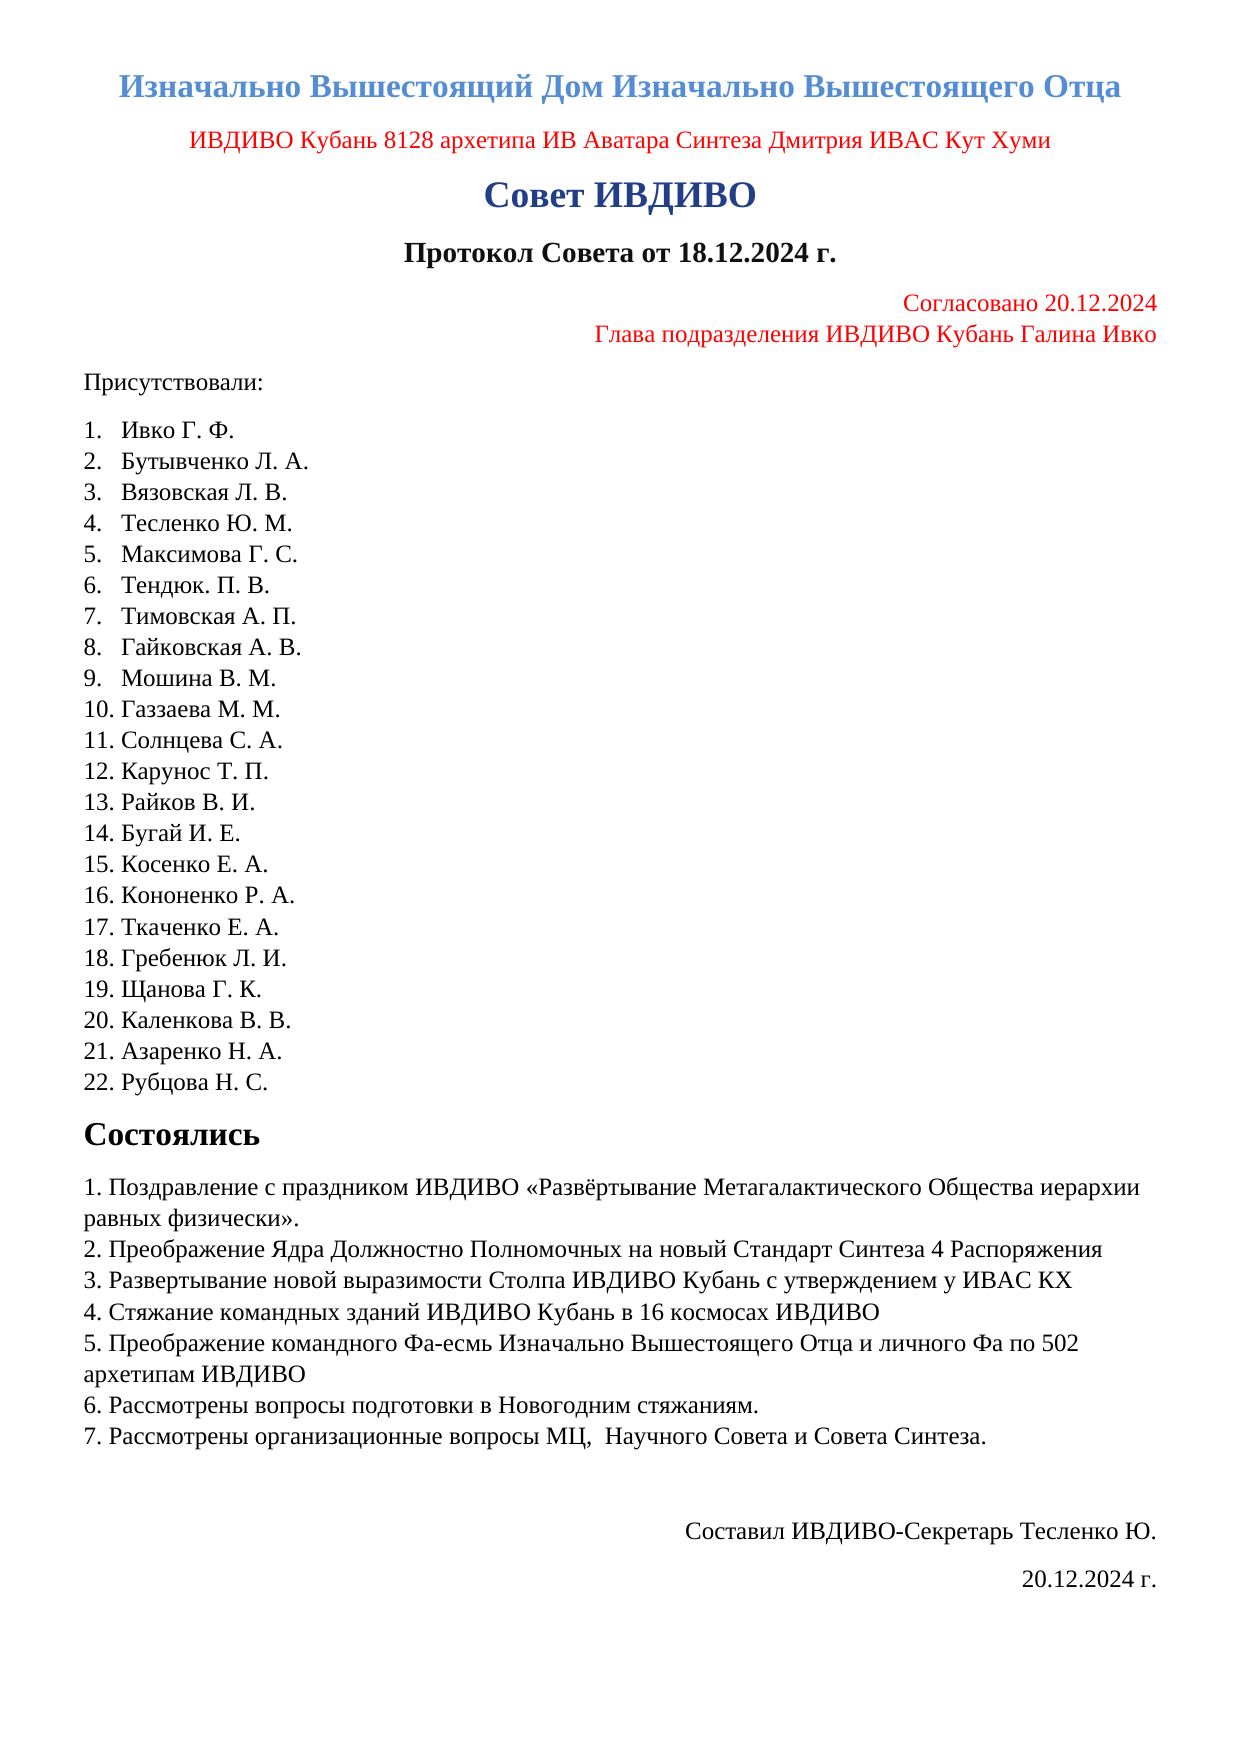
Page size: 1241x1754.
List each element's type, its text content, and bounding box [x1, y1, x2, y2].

list Солнцева С. А. [83, 725, 1157, 754]
list Тимовская А. П. [83, 601, 1157, 630]
text Изначально Вышестоящий Дом Изначально Вышестоящего Отца [83, 67, 1157, 105]
text Совет ИВДИВО [83, 172, 1157, 216]
text Состоялись [83, 1114, 1157, 1153]
text ИВДИВО Кубань 8128 архетипа ИВ Аватара Синтеза Дмитрия ИВАС Кут Хуми [83, 125, 1157, 153]
list Каленкова В. В. [83, 1005, 1157, 1033]
text Протокол Совета от 18.12.2024 г. [83, 236, 1157, 269]
text 20.12.2024 г. [83, 1564, 1157, 1593]
list Бугай И. Е. [83, 818, 1157, 847]
list Азаренко Н. А. [83, 1036, 1157, 1064]
list Гребенюк Л. И. [83, 943, 1157, 971]
list Карунос Т. П. [83, 756, 1157, 785]
text Составил ИВДИВО-Секретарь Тесленко Ю. [83, 1516, 1157, 1545]
list Тендюк. П. В. [83, 570, 1157, 599]
list Ткаченко Е. А. [83, 912, 1157, 940]
text Согласовано 20.12.2024 [83, 288, 1157, 317]
text Глава подразделения ИВДИВО Кубань Галина Ивко [83, 319, 1157, 348]
list Тесленко Ю. М. [83, 508, 1157, 537]
list Гайковская А. В. [83, 632, 1157, 661]
list Вязовская Л. В. [83, 477, 1157, 506]
list Косенко Е. А. [83, 849, 1157, 878]
text Присутствовали: [83, 367, 1157, 396]
list Бутывченко Л. А. [83, 446, 1157, 475]
list Максимова Г. С. [83, 539, 1157, 568]
list Ивко Г. Ф. [83, 415, 1157, 444]
list Рубцова Н. С. [83, 1067, 1157, 1096]
list Мошина В. М. [83, 663, 1157, 692]
list Райков В. И. [83, 787, 1157, 816]
list Кононенко Р. А. [83, 881, 1157, 909]
text 1. Поздравление с праздником ИВДИВО «Развёртывание Метагалактического Общества иерархии равных физически». 2. Преображение Ядра Должностно Полномочных на новый Стандарт Синтеза 4 Распоряжения 3. Развертывание новой выразимости Столпа ИВДИВО Кубань с утверждением у ИВАС КХ 4. Стяжание командных зданий ИВДИВО Кубань в 16 космосах ИВДИВО 5. Преображение командного Фа-есмь Изначально Вышестоящего Отца и личного Фа по 502 архетипам ИВДИВО 6. Рассмотрены вопросы подготовки в Новогодним стяжаниям. 7. Рассмотрены организационные вопросы МЦ, Научного Совета и Совета Синтеза. [83, 1172, 1157, 1449]
list Щанова Г. К. [83, 974, 1157, 1002]
list Газзаева М. М. [83, 694, 1157, 723]
